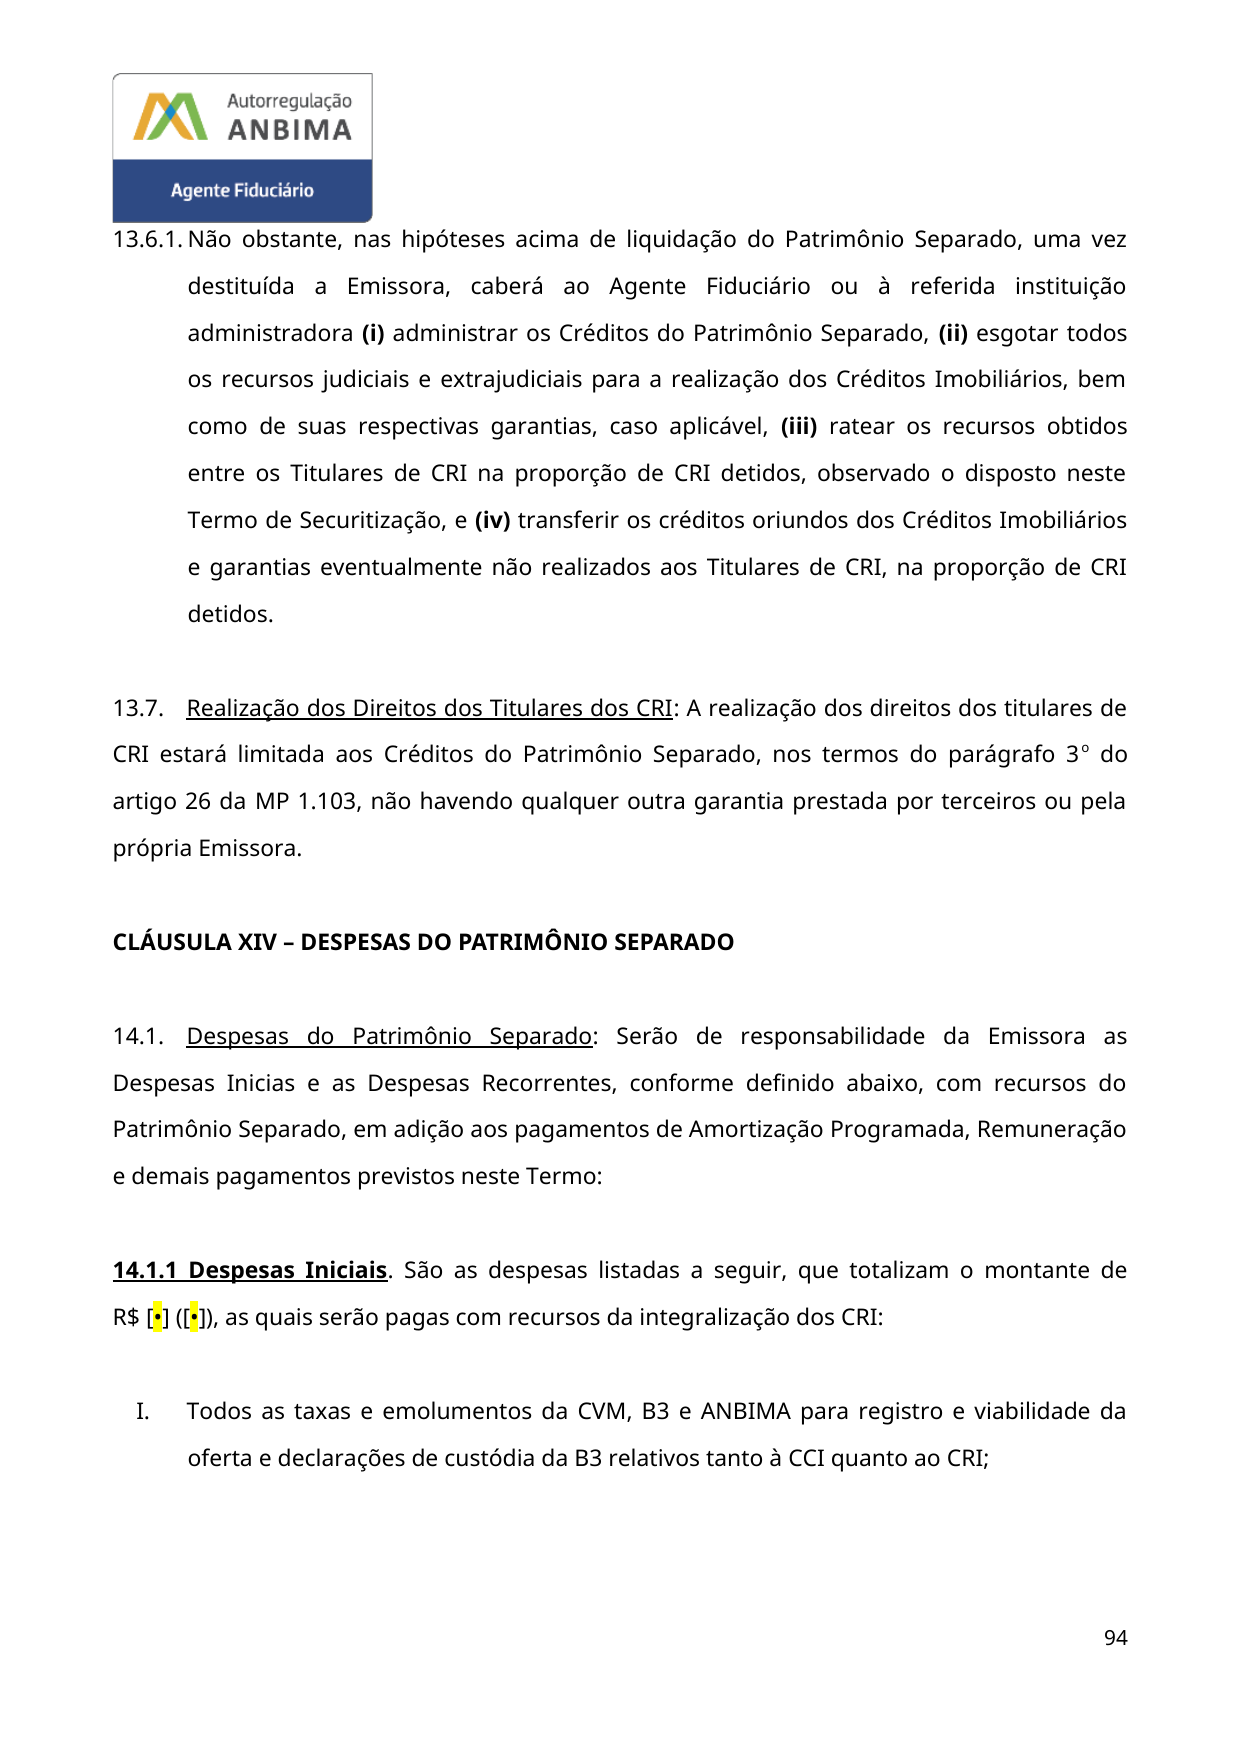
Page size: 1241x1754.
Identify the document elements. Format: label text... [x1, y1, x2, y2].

subtitle CLÁUSULA XIV – DESPESAS DO PATRIMÔNIO SEPARADO [112, 926, 1128, 957]
picture [112, 73, 373, 223]
list Realização dos Direitos dos Titulares dos CRI: A realização dos direitos dos titulares de CRI estará limitada aos Créditos do Patrimônio Separado, nos termos do parágrafo 3o do artigo 26 da MP 1.103, não havendo qualquer outra garantia prestada por terceiros ou pela própria Emissora. [112, 692, 1128, 863]
text 14.1.1 Despesas Iniciais. São as despesas listadas a seguir, que totalizam o montante de R$ [•] ([•]), as quais serão pagas com recursos da integralização dos CRI: [112, 1254, 1128, 1332]
list Não obstante, nas hipóteses acima de liquidação do Patrimônio Separado, uma vez destituída a Emissora, caberá ao Agente Fiduciário ou à referida instituição administradora (i) administrar os Créditos do Patrimônio Separado, (ii) esgotar todos os recursos judiciais e extrajudiciais para a realização dos Créditos Imobiliários, bem como de suas respectivas garantias, caso aplicável, (iii) ratear os recursos obtidos entre os Titulares de CRI na proporção de CRI detidos, observado o disposto neste Termo de Securitização, e (iv) transferir os créditos oriundos dos Créditos Imobiliários e garantias eventualmente não realizados aos Titulares de CRI, na proporção de CRI detidos. [112, 223, 1128, 629]
list Todos as taxas e emolumentos da CVM, B3 e ANBIMA para registro e viabilidade da oferta e declarações de custódia da B3 relativos tanto à CCI quanto ao CRI; [150, 1395, 1128, 1473]
list Despesas do Patrimônio Separado: Serão de responsabilidade da Emissora as Despesas Inicias e as Despesas Recorrentes, conforme definido abaixo, com recursos do Patrimônio Separado, em adição aos pagamentos de Amortização Programada, Remuneração e demais pagamentos previstos neste Termo: [112, 1020, 1128, 1192]
